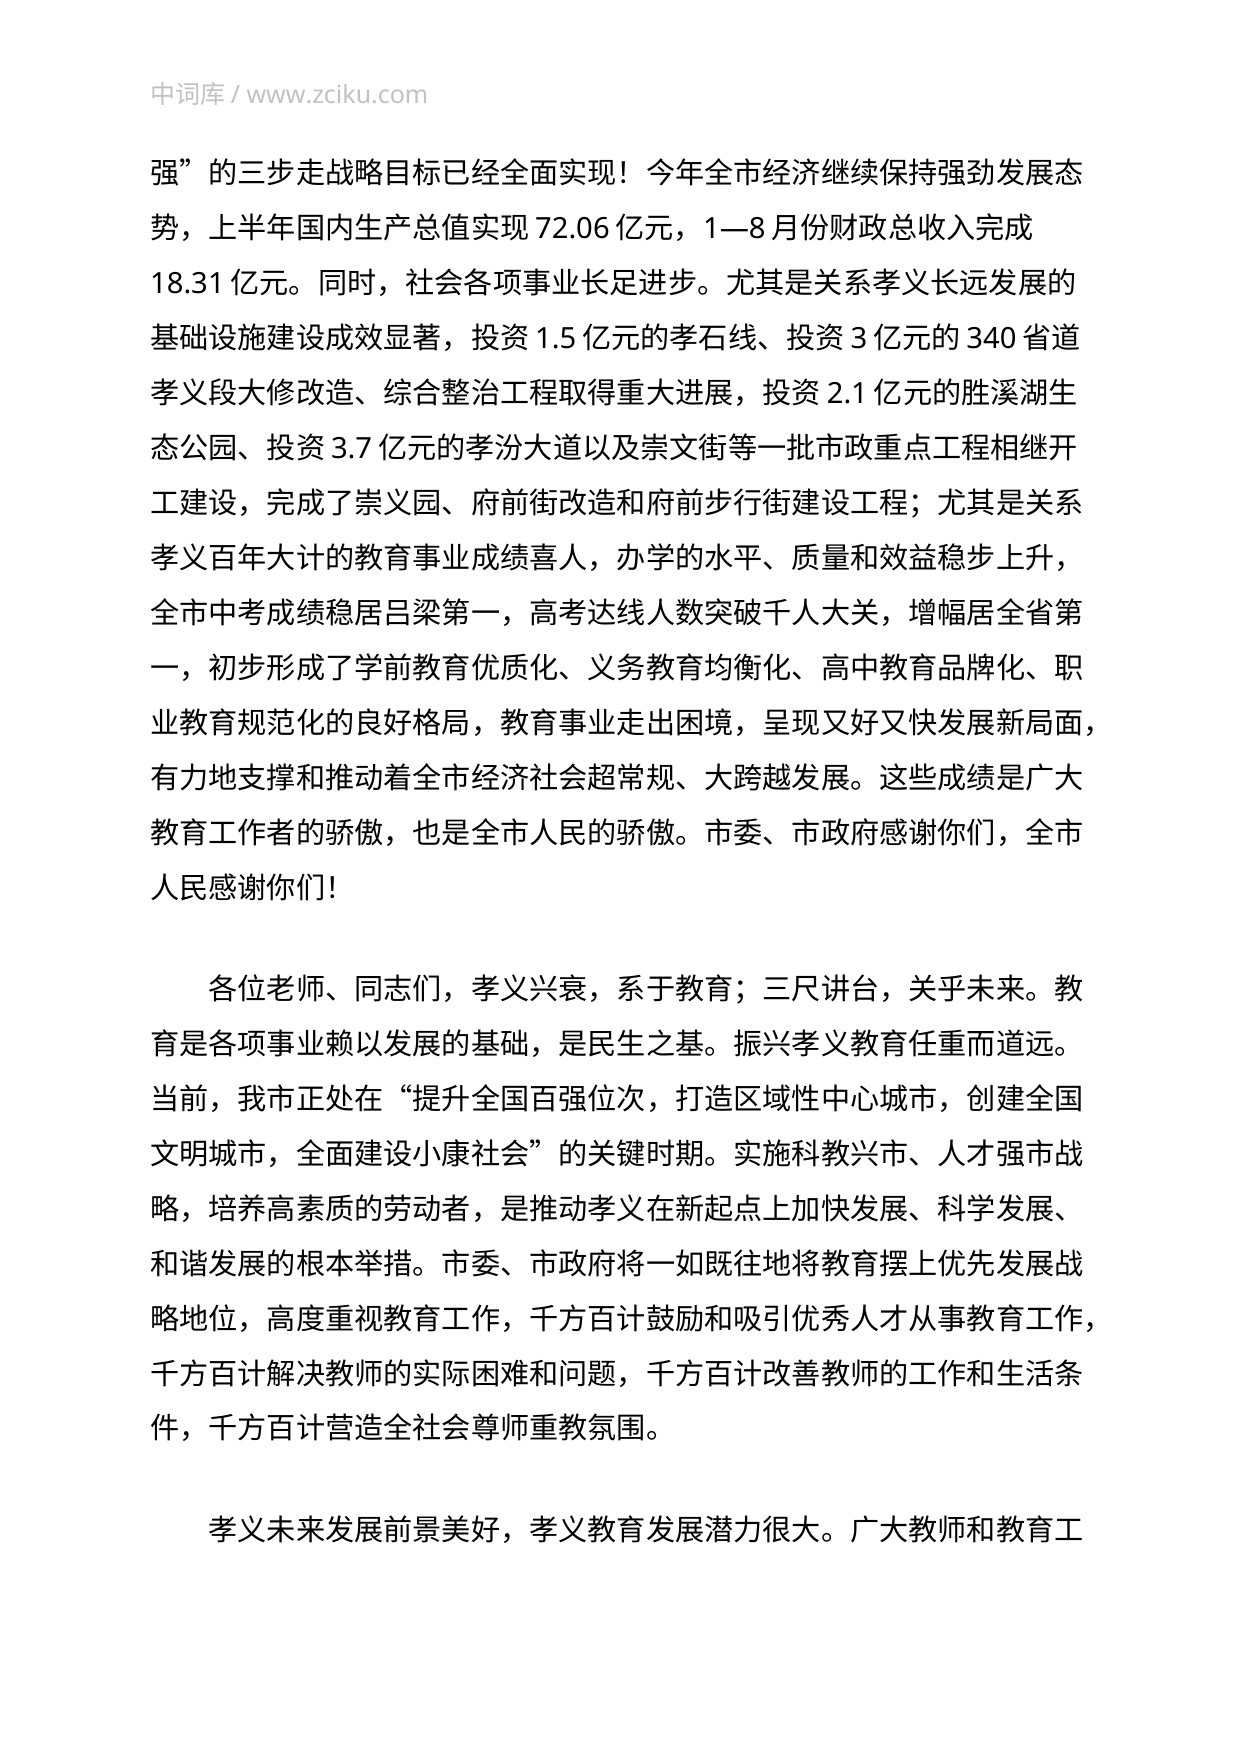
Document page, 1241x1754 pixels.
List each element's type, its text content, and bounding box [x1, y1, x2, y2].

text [150, 1507, 1090, 1549]
text 各位老师、同志们，孝义兴衰，系于教育；三尺讲台，关乎未来。教育是各项事业赖以发展的基础，是民生之基。振兴孝义教育任重而道远。当前，我市正处在“提升全国百强位次，打造区域性中心城市，创建全国文明城市，全面建设小康社会”的关键时期。实施科教兴市、人才强市战略，培养高素质的劳动者，是推动孝义在新起点上加快发展、科学发展、和谐发展的根本举措。市委、市政府将一如既往地将教育摆上优先发展战略地位，高度重视教育工作，千方百计鼓励和吸引优秀人才从事教育工作，千方百计解决教师的实际困难和问题，千方百计改善教师的工作和生活条件，千方百计营造全社会尊师重教氛围。 [150, 966, 1090, 1447]
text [150, 150, 1090, 906]
